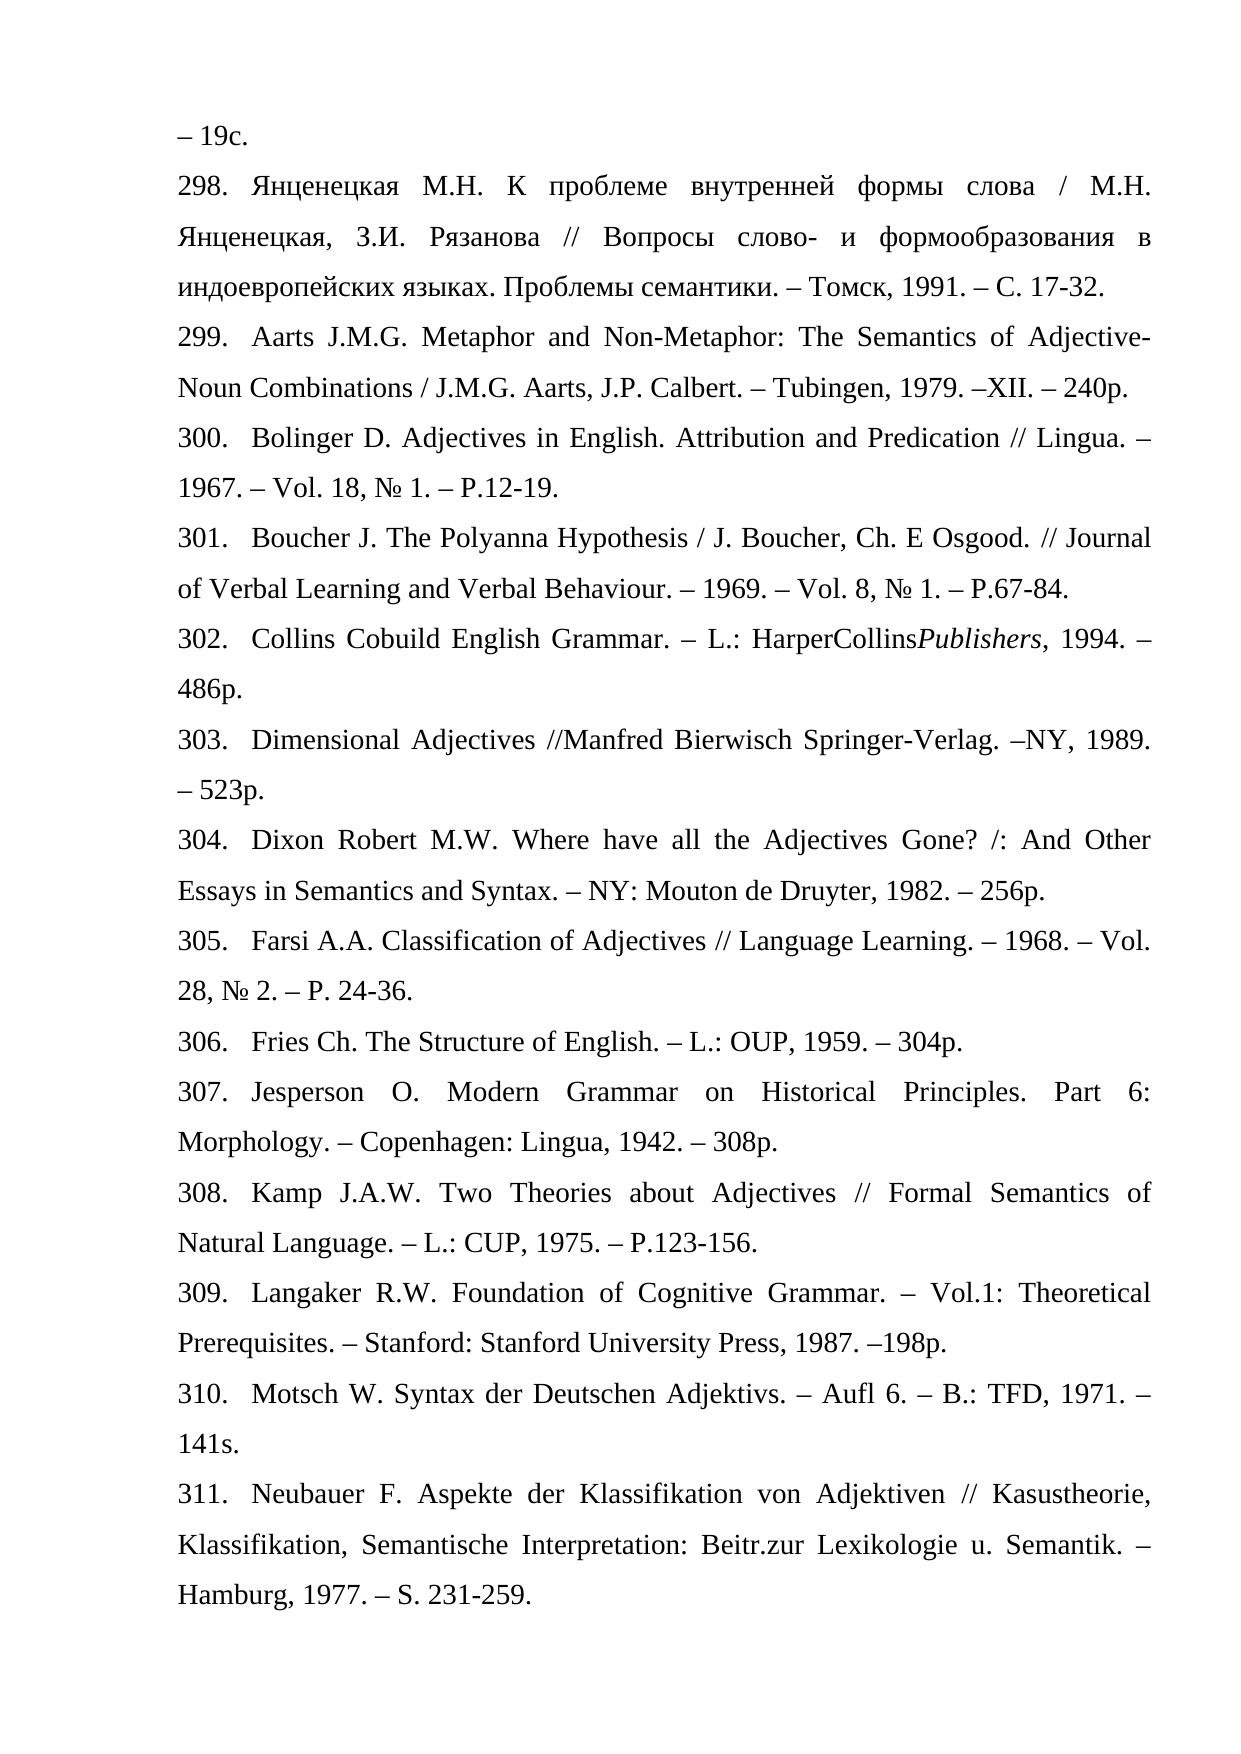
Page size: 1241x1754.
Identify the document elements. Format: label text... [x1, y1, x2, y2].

list Kamp J.A.W. Two Theories about Adjectives // Formal Semantics of Natural Language. – L.: CUP, 1975. – P.123-156. [177, 1175, 1152, 1258]
list Boucher J. The Polyanna Hypothesis / J. Boucher, Ch. E Osgood. // Journal of Verbal Learning and Verbal Behaviour. – 1969. – Vol. 8, № 1. – P.67-84. [177, 521, 1152, 604]
list Dimensional Adjectives //Manfred Bierwisch Springer-Verlag. –NY, 1989. – 523p. [177, 722, 1152, 806]
list Янценецкая М.Н. К проблеме внутренней формы слова / М.Н. Янценецкая, З.И. Рязанова // Вопросы слово- и формообразования в индоевропейских языках. Проблемы семантики. – Томск, 1991. – С. 17-32. [177, 168, 1152, 303]
list Fries Ch. The Structure of English. – L.: OUP, 1959. – 304p. [177, 1024, 1152, 1057]
list Neubauer F. Aspekte der Klassifikation von Adjektiven // Kasustheorie, Klassifikation, Semantische Interpretation: Beitr.zur Lexikologie u. Semantik. – Hamburg, 1977. – S. 231-259. [177, 1477, 1152, 1611]
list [177, 118, 1152, 152]
list Langaker R.W. Foundation of Cognitive Grammar. – Vol.1: Theoretical Prerequisites. – Stanford: Stanford University Press, 1987. –198p. [177, 1275, 1152, 1359]
list Jesperson O. Modern Grammar on Historical Principles. Part 6: Morphology. – Copenhagen: Lingua, 1942. – 308p. [177, 1074, 1152, 1158]
list Dixon Robert M.W. Where have all the Adjectives Gone? /: And Other Essays in Semantics and Syntax. – NY: Mouton de Druyter, 1982. – 256p. [177, 822, 1152, 906]
list Aarts J.M.G. Metaphor and Non-Metaphor: The Semantics of Adjective-Noun Combinations / J.M.G. Aarts, J.P. Calbert. – Tubingen, 1979. –XII. – 240p. [177, 319, 1152, 403]
list Bolinger D. Adjectives in English. Attribution and Predication // Lingua. –1967. – Vol. 18, № 1. – P.12-19. [177, 420, 1152, 504]
list Farsi A.A. Classification of Adjectives // Language Learning. – 1968. – Vol. 28, № 2. – P. 24-36. [177, 923, 1152, 1007]
list Collins Cobuild English Grammar. – L.: HarperCollinsPublishers, 1994. –486p. [177, 621, 1152, 705]
list Motsch W. Syntax der Deutschen Adjektivs. – Aufl 6. – B.: TFD, 1971. – 141s. [177, 1376, 1152, 1460]
